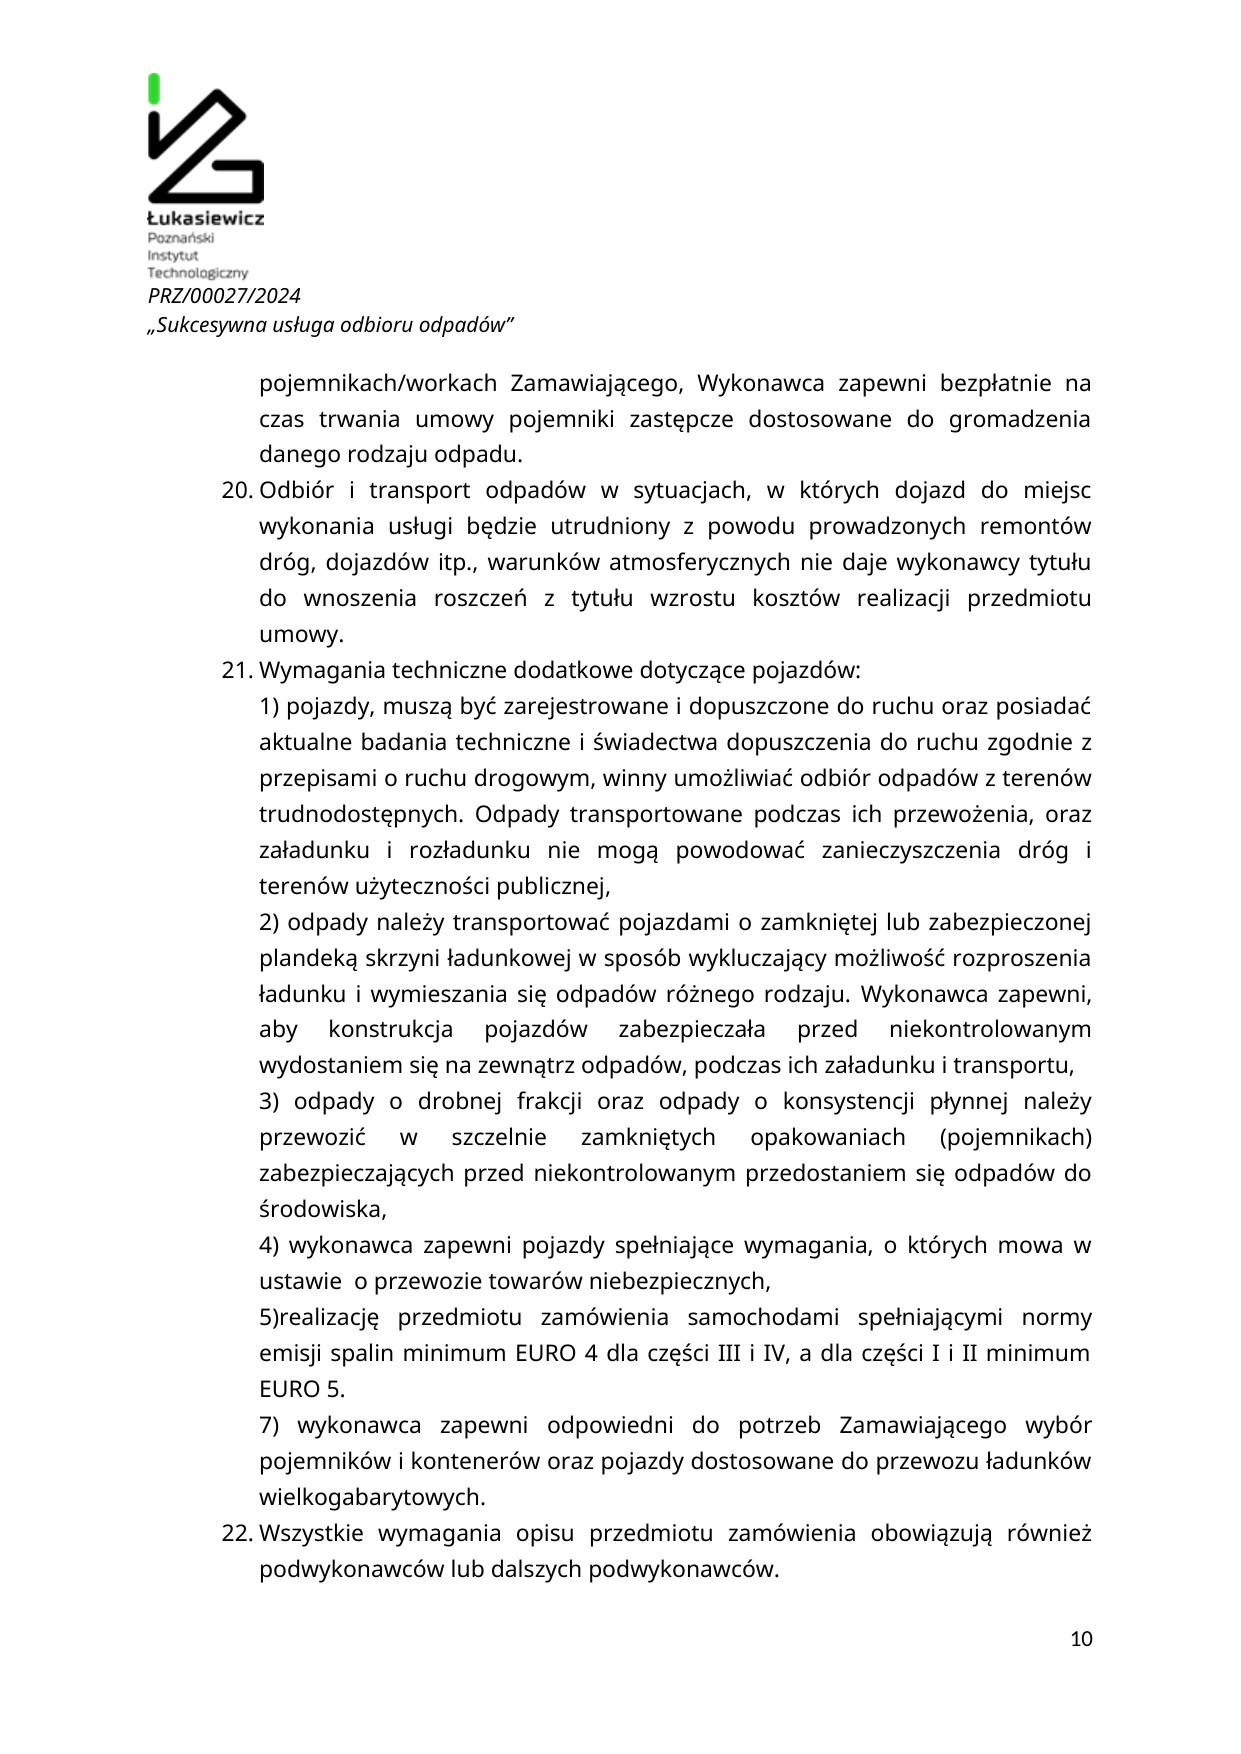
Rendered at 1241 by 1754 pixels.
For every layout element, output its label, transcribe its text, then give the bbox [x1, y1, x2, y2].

picture [147, 73, 264, 282]
list 4) wykonawca zapewni pojazdy spełniające wymagania, o których mowa w ustawie o przewozie towarów niebezpiecznych, [259, 1229, 1093, 1296]
list Wszystkie wymagania opisu przedmiotu zamówienia obowiązują również podwykonawców lub dalszych podwykonawców. [221, 1517, 1093, 1584]
list Wymagania techniczne dodatkowe dotyczące pojazdów: [221, 654, 1093, 685]
list 2) odpady należy transportować pojazdami o zamkniętej lub zabezpieczonej plandeką skrzyni ładunkowej w sposób wykluczający możliwość rozproszenia ładunku i wymieszania się odpadów różnego rodzaju. Wykonawca zapewni, aby konstrukcja pojazdów zabezpieczała przed niekontrolowanym wydostaniem się na zewnątrz odpadów, podczas ich załadunku i transportu, [259, 906, 1093, 1014]
list 5)realizację przedmiotu zamówienia samochodami spełniającymi normy emisji spalin minimum EURO 4 dla części III i IV, a dla części I i II minimum EURO 5. [259, 1301, 1093, 1404]
list 7) wykonawca zapewni odpowiedni do potrzeb Zamawiającego wybór pojemników i kontenerów oraz pojazdy dostosowane do przewozu ładunków wielkogabarytowych. [259, 1409, 1093, 1512]
list 2) odpady należy transportować pojazdami o zamkniętej lub zabezpieczonej plandeką skrzyni ładunkowej w sposób wykluczający możliwość rozproszenia ładunku i wymieszania się odpadów różnego rodzaju. Wykonawca zapewni, aby konstrukcja pojazdów zabezpieczała przed niekontrolowanym wydostaniem się na zewnątrz odpadów, podczas ich załadunku i transportu, [259, 1045, 1093, 1081]
list 3) odpady o drobnej frakcji oraz odpady o konsystencji płynnej należy przewozić w szczelnie zamkniętych opakowaniach (pojemnikach) zabezpieczających przed niekontrolowanym przedostaniem się odpadów do środowiska, [259, 1085, 1093, 1224]
list Odbiór i transport odpadów w sytuacjach, w których dojazd do miejsc wykonania usługi będzie utrudniony z powodu prowadzonych remontów dróg, dojazdów itp., warunków atmosferycznych nie daje wykonawcy tytułu do wnoszenia roszczeń z tytułu wzrostu kosztów realizacji przedmiotu umowy. [221, 474, 1093, 649]
list 1) pojazdy, muszą być zarejestrowane i dopuszczone do ruchu oraz posiadać aktualne badania techniczne i świadectwa dopuszczenia do ruchu zgodnie z przepisami o ruchu drogowym, winny umożliwiać odbiór odpadów z terenów trudnodostępnych. Odpady transportowane podczas ich przewożenia, oraz załadunku i rozładunku nie mogą powodować zanieczyszczenia dróg i terenów użyteczności publicznej, [259, 690, 1093, 901]
